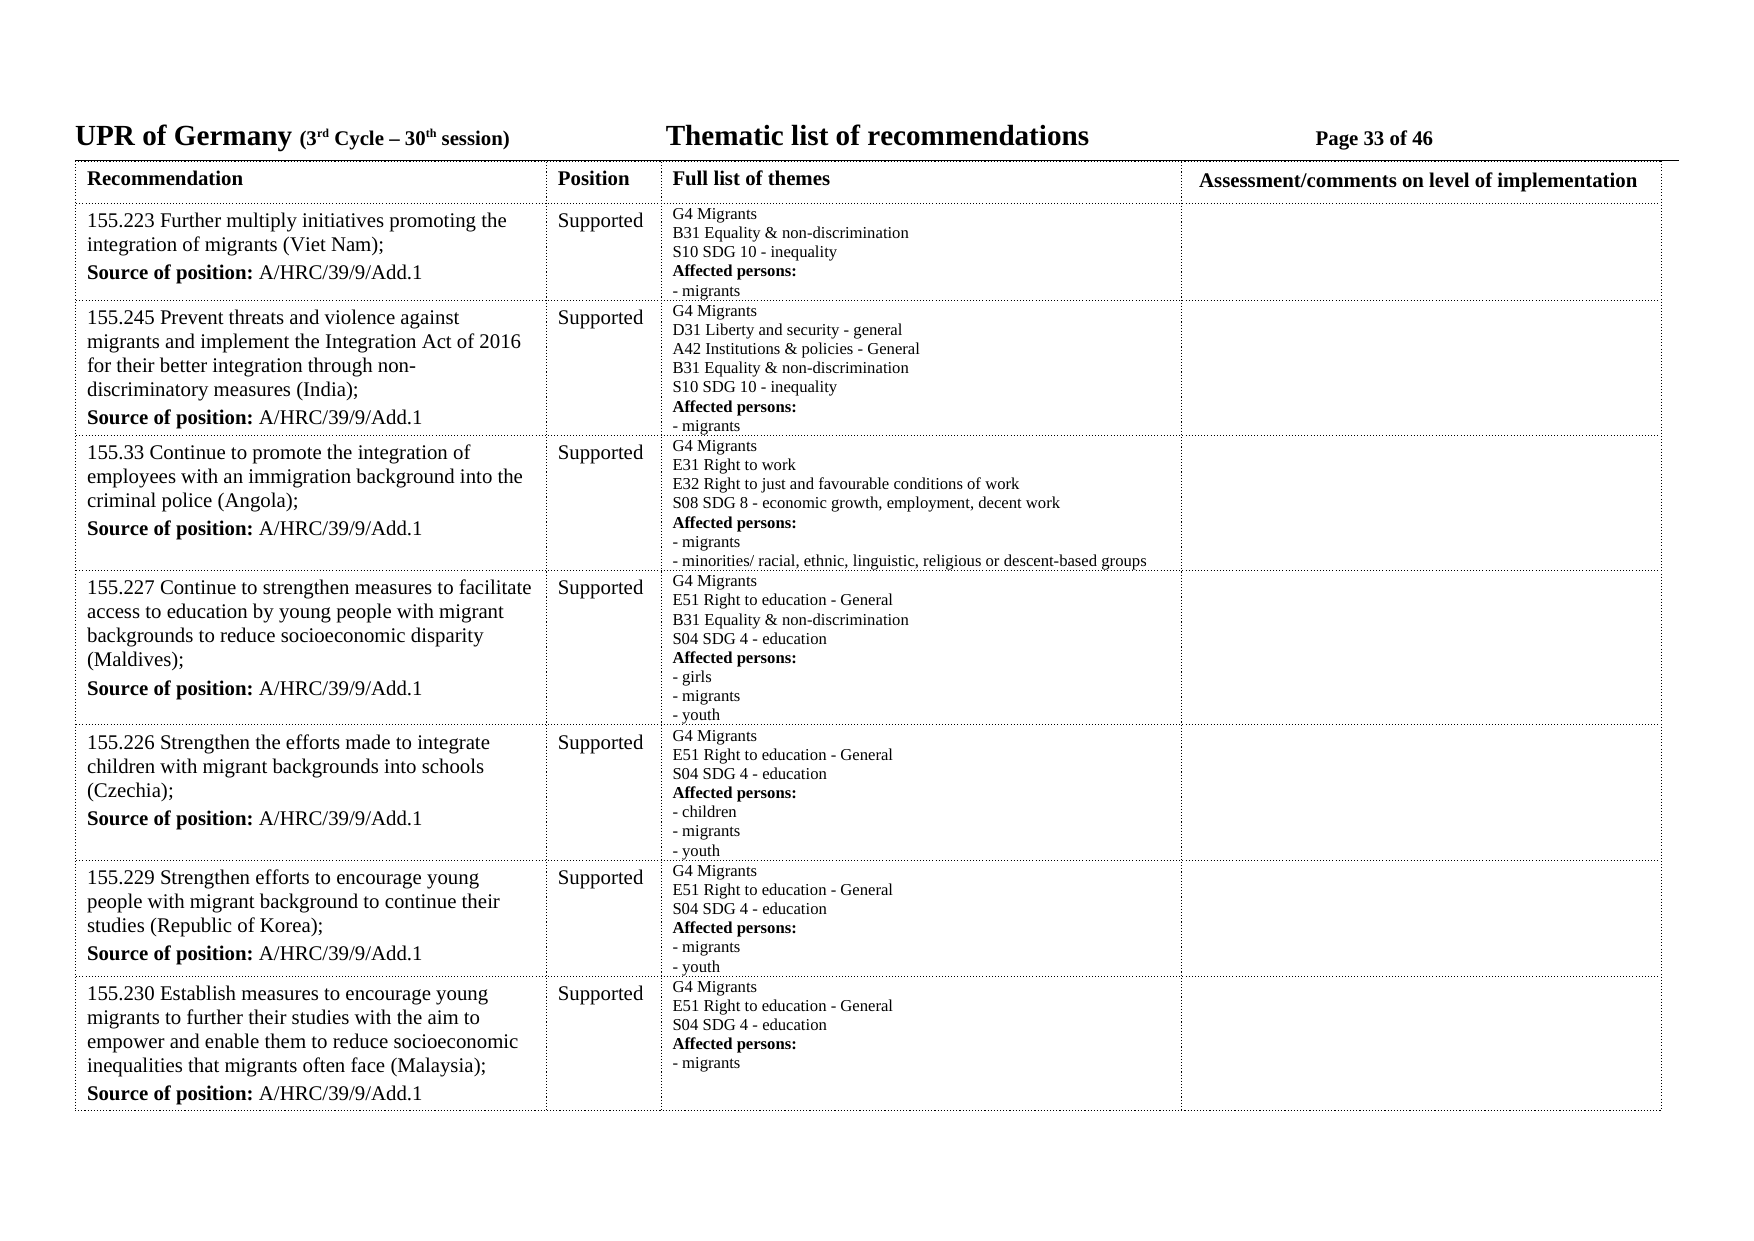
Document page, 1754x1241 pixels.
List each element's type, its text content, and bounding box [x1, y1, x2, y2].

table_cell Supported [546, 860, 661, 976]
table_cell 155.229 Strengthen efforts to encourage young people with migrant background to continue their studies (Republic of Korea); Source of position: A/HRC/39/9/Add.1 [76, 860, 546, 976]
table_header Recommendation [76, 161, 546, 203]
table_header Full list of themes [661, 161, 1182, 203]
table_cell 155.33 Continue to promote the integration of employees with an immigration background into the criminal police (Angola); Source of position: A/HRC/39/9/Add.1 [76, 435, 546, 570]
table_cell [1182, 570, 1661, 724]
table_cell G4 Migrants E31 Right to work E32 Right to just and favourable conditions of work S08 SDG 8 - economic growth, employment, decent work Affected persons: - migrants - minorities/ racial, ethnic, linguistic, religious or descent-based groups [661, 435, 1182, 570]
table_cell Supported [546, 435, 661, 570]
table_cell [1182, 860, 1661, 976]
table_cell [1182, 724, 1661, 859]
table_cell 155.245 Prevent threats and violence against migrants and implement the Integration Act of 2016 for their better integration through non-discriminatory measures (India); Source of position: A/HRC/39/9/Add.1 [76, 300, 546, 435]
table_cell Supported [546, 203, 661, 299]
table_cell 155.226 Strengthen the efforts made to integrate children with migrant backgrounds into schools (Czechia); Source of position: A/HRC/39/9/Add.1 [76, 724, 546, 859]
table_cell 155.227 Continue to strengthen measures to facilitate access to education by young people with migrant backgrounds to reduce socioeconomic disparity (Maldives); Source of position: A/HRC/39/9/Add.1 [76, 570, 546, 724]
table_cell G4 Migrants E51 Right to education - General S04 SDG 4 - education Affected persons: - migrants - youth [661, 860, 1182, 976]
table_cell Supported [546, 724, 661, 859]
table_cell [1182, 435, 1661, 570]
table_cell [1182, 976, 1661, 1109]
table_cell Supported [546, 976, 661, 1109]
table_cell 155.223 Further multiply initiatives promoting the integration of migrants (Viet Nam); Source of position: A/HRC/39/9/Add.1 [76, 203, 546, 299]
table_cell G4 Migrants E51 Right to education - General B31 Equality & non-discrimination S04 SDG 4 - education Affected persons: - girls - migrants - youth [661, 570, 1182, 724]
table_cell 155.230 Establish measures to encourage young migrants to further their studies with the aim to empower and enable them to reduce socioeconomic inequalities that migrants often face (Malaysia); Source of position: A/HRC/39/9/Add.1 [76, 976, 546, 1109]
table_cell G4 Migrants B31 Equality & non-discrimination S10 SDG 10 - inequality Affected persons: - migrants [661, 203, 1182, 299]
table_cell [1182, 300, 1661, 435]
table_cell G4 Migrants E51 Right to education - General S04 SDG 4 - education Affected persons: - migrants [661, 976, 1182, 1109]
table_cell Supported [546, 300, 661, 435]
table_cell G4 Migrants E51 Right to education - General S04 SDG 4 - education Affected persons: - children - migrants - youth [661, 724, 1182, 859]
table_cell Supported [546, 570, 661, 724]
table_header Assessment/comments on level of implementation [1182, 161, 1661, 203]
table_cell [1182, 203, 1661, 299]
table_cell G4 Migrants D31 Liberty and security - general A42 Institutions & policies - General B31 Equality & non-discrimination S10 SDG 10 - inequality Affected persons: - migrants [661, 300, 1182, 435]
table_header Position [546, 161, 661, 203]
